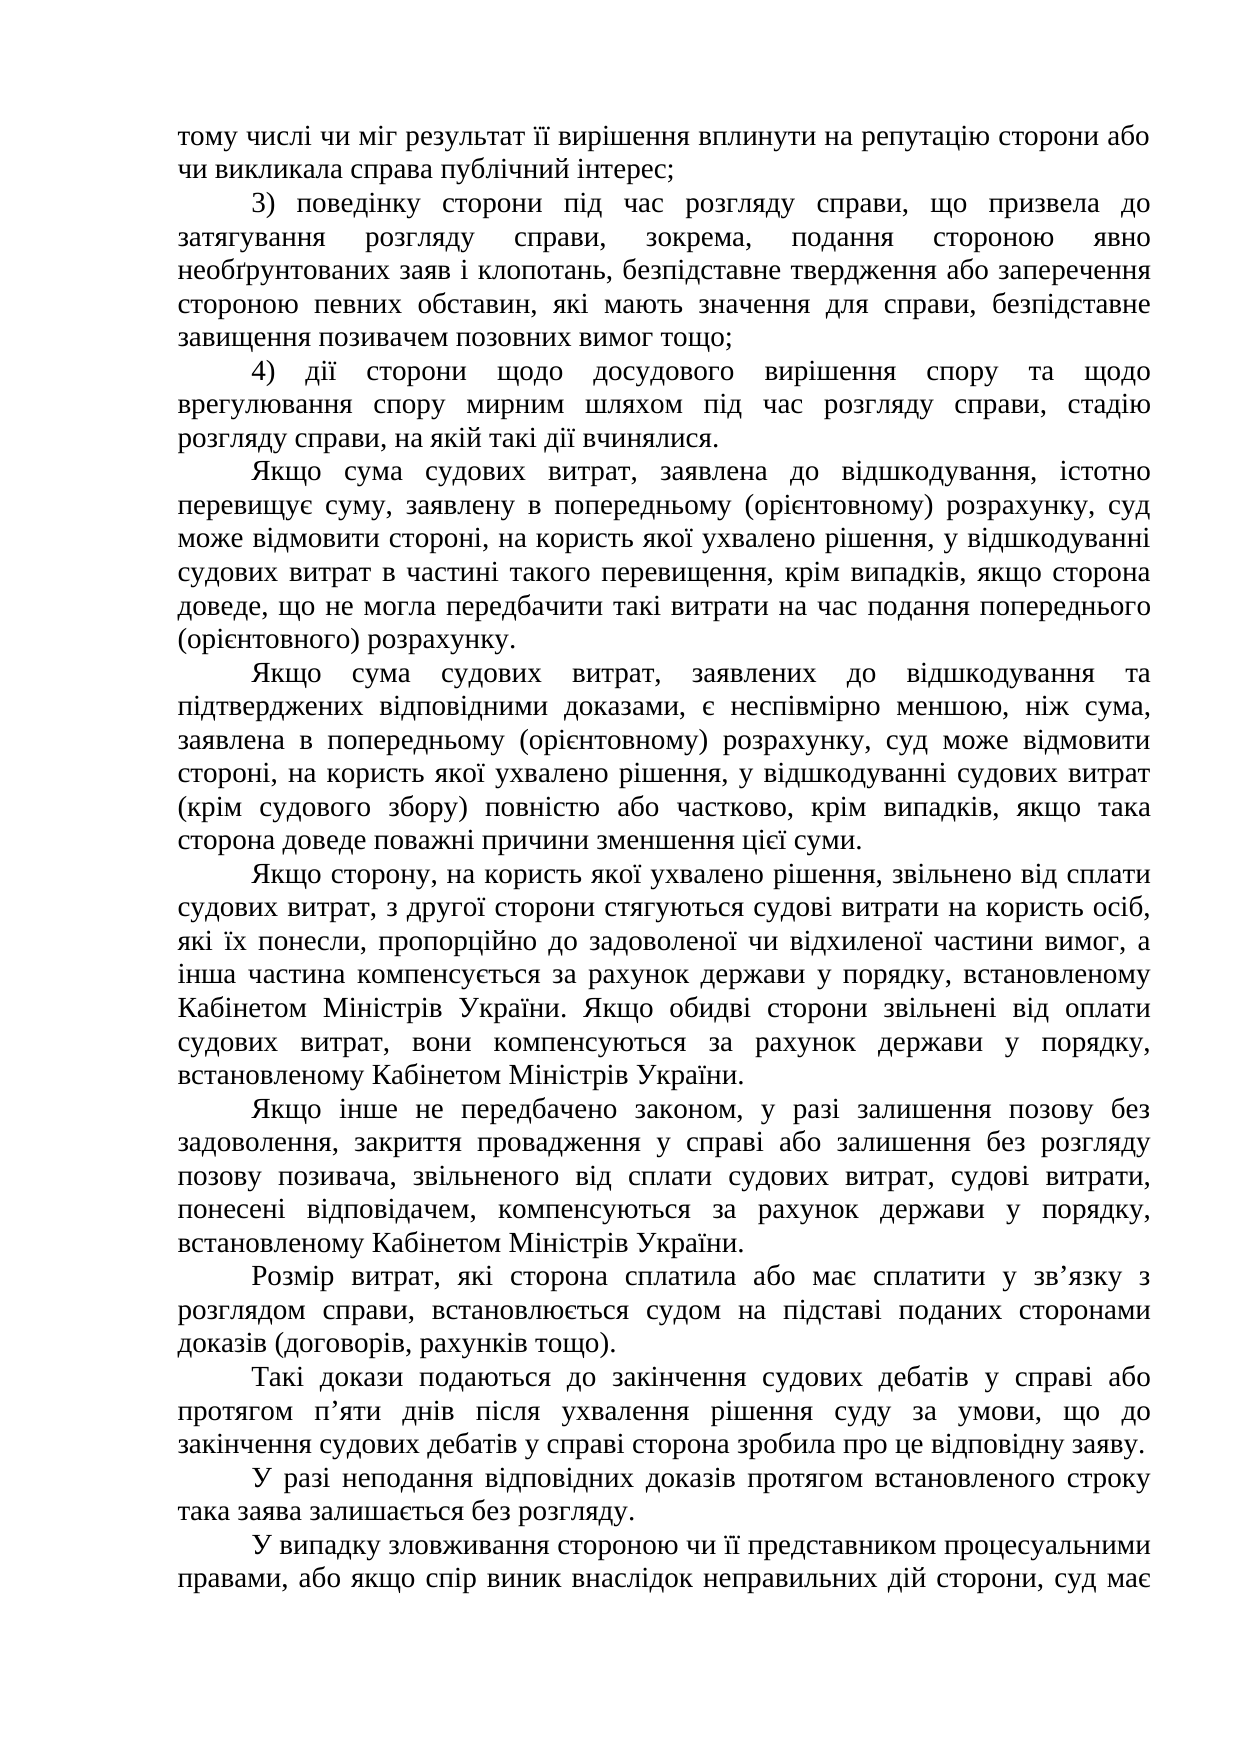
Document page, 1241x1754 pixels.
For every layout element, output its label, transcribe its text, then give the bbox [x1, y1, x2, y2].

text Якщо сума судових витрат, заявлених до відшкодування та підтверджених відповідними доказами, є неспівмірно меншою, ніж сума, заявлена в попередньому (орієнтовному) розрахунку, суд може відмовити стороні, на користь якої ухвалено рішення, у відшкодуванні судових витрат (крім судового збору) повністю або частково, крім випадків, якщо така сторона доведе поважні причини зменшення цієї суми. [177, 655, 1152, 856]
text 4) дії сторони щодо досудового вирішення спору та щодо врегулювання спору мирним шляхом під час розгляду справи, стадію розгляду справи, на якій такі дії вчинялися. [177, 353, 1152, 453]
text У разі неподання відповідних доказів протягом встановленого строку така заява залишається без розгляду. [177, 1460, 1152, 1527]
text Розмір витрат, які сторона сплатила або має сплатити у зв’язку з розглядом справи, встановлюється судом на підставі поданих сторонами доказів (договорів, рахунків тощо). [177, 1258, 1152, 1359]
text Якщо сторону, на користь якої ухвалено рішення, звільнено від сплати судових витрат, з другої сторони стягуються судові витрати на користь осіб, які їх понесли, пропорційно до задоволеної чи відхиленої частини вимог, а інша частина компенсується за рахунок держави у порядку, встановленому Кабінетом Міністрів України. Якщо обидві сторони звільнені від оплати судових витрат, вони компенсуються за рахунок держави у порядку, встановленому Кабінетом Міністрів України. [177, 856, 1152, 1091]
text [177, 1527, 1152, 1594]
text Такі докази подаються до закінчення судових дебатів у справі або протягом п’яти днів після ухвалення рішення суду за умови, що до закінчення судових дебатів у справі сторона зробила про це відповідну заяву. [177, 1359, 1152, 1460]
text Якщо сума судових витрат, заявлена до відшкодування, істотно перевищує суму, заявлену в попередньому (орієнтовному) розрахунку, суд може відмовити стороні, на користь якої ухвалено рішення, у відшкодуванні судових витрат в частині такого перевищення, крім випадків, якщо сторона доведе, що не могла передбачити такі витрати на час подання попереднього (орієнтовного) розрахунку. [177, 453, 1152, 655]
text 3) поведінку сторони під час розгляду справи, що призвела до затягування розгляду справи, зокрема, подання стороною явно необґрунтованих заяв і клопотань, безпідставне твердження або заперечення стороною певних обставин, які мають значення для справи, безпідставне завищення позивачем позовних вимог тощо; [177, 185, 1152, 353]
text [177, 118, 1152, 185]
text Якщо інше не передбачено законом, у разі залишення позову без задоволення, закриття провадження у справі або залишення без розгляду позову позивача, звільненого від сплати судових витрат, судові витрати, понесені відповідачем, компенсуються за рахунок держави у порядку, встановленому Кабінетом Міністрів України. [177, 1091, 1152, 1258]
